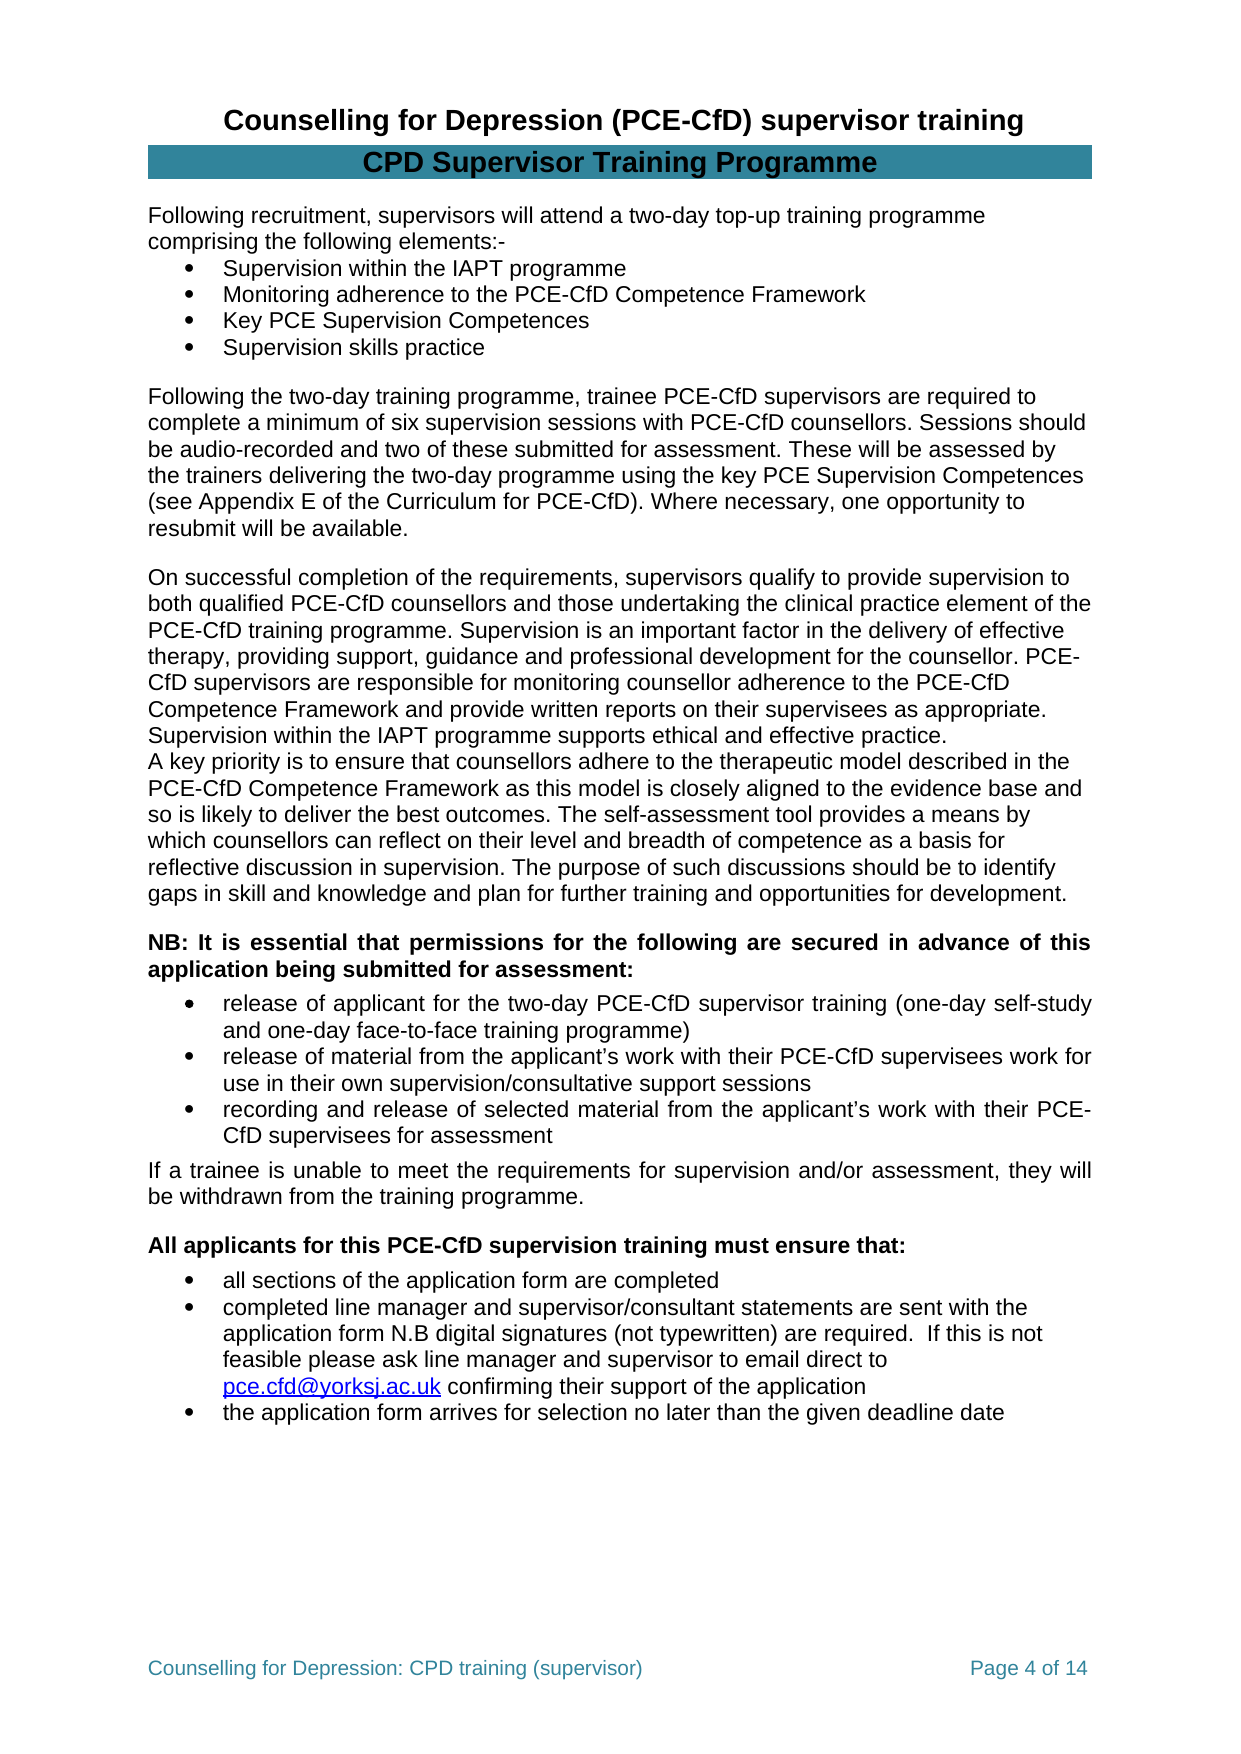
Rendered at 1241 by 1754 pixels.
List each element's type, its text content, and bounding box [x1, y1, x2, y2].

text Counselling for Depression (PCE-CfD) supervisor training [148, 103, 1092, 137]
text A key priority is to ensure that counsellors adhere to the therapeutic model described in the PCE-CfD Competence Framework as this model is closely aligned to the evidence base and so is likely to deliver the best outcomes. The self-assessment tool provides a means by which counsellors can reflect on their level and breadth of competence as a basis for reflective discussion in supervision. The purpose of such discussions should be to identify gaps in skill and knowledge and plan for further training and opportunities for development. [148, 748, 1092, 906]
list release of applicant for the two-day PCE-CfD supervisor training (one-day self-study and one-day face-to-face training programme) [185, 990, 1092, 1043]
list Monitoring adherence to the PCE-CfD Competence Framework [185, 281, 1092, 307]
list Key PCE Supervision Competences [185, 307, 1092, 333]
text CPD Supervisor Training Programme [148, 145, 1092, 179]
list all sections of the application form are completed [185, 1267, 1092, 1293]
text Following recruitment, supervisors will attend a two-day top-up training programme comprising the following elements:- [148, 202, 1092, 254]
list recording and release of selected material from the applicant’s work with their PCE-CfD supervisees for assessment [185, 1096, 1092, 1148]
list completed line manager and supervisor/consultant statements are sent with the application form N.B digital signatures (not typewritten) are required. If this is not feasible please ask line manager and supervisor to email direct to pce.cfd@yorksj.ac.uk confirming their support of the application [185, 1293, 1092, 1399]
list the application form arrives for selection no later than the given deadline date [185, 1399, 1092, 1425]
text Following the two-day training programme, trainee PCE-CfD supervisors are required to complete a minimum of six supervision sessions with PCE-CfD counsellors. Sessions should be audio-recorded and two of these submitted for assessment. These will be assessed by the trainers delivering the two-day programme using the key PCE Supervision Competences (see Appendix E of the Curriculum for PCE-CfD). Where necessary, one opportunity to resubmit will be available. [148, 383, 1092, 541]
text If a trainee is unable to meet the requirements for supervision and/or assessment, they will be withdrawn from the training programme. [148, 1157, 1092, 1209]
list Supervision within the IAPT programme [185, 254, 1092, 281]
list release of material from the applicant’s work with their PCE-CfD supervisees work for use in their own supervision/consultative support sessions [185, 1043, 1092, 1096]
list Supervision skills practice [185, 333, 1092, 360]
text NB: It is essential that permissions for the following are secured in advance of this application being submitted for assessment: [148, 929, 1092, 982]
text On successful completion of the requirements, supervisors qualify to provide supervision to both qualified PCE-CfD counsellors and those undertaking the clinical practice element of the PCE-CfD training programme. Supervision is an important factor in the delivery of effective therapy, providing support, guidance and professional development for the counsellor. PCE-CfD supervisors are responsible for monitoring counsellor adherence to the PCE-CfD Competence Framework and provide written reports on their supervisees as appropriate. Supervision within the IAPT programme supports ethical and effective practice. [148, 564, 1092, 748]
text All applicants for this PCE-CfD supervision training must ensure that: [148, 1232, 1092, 1259]
